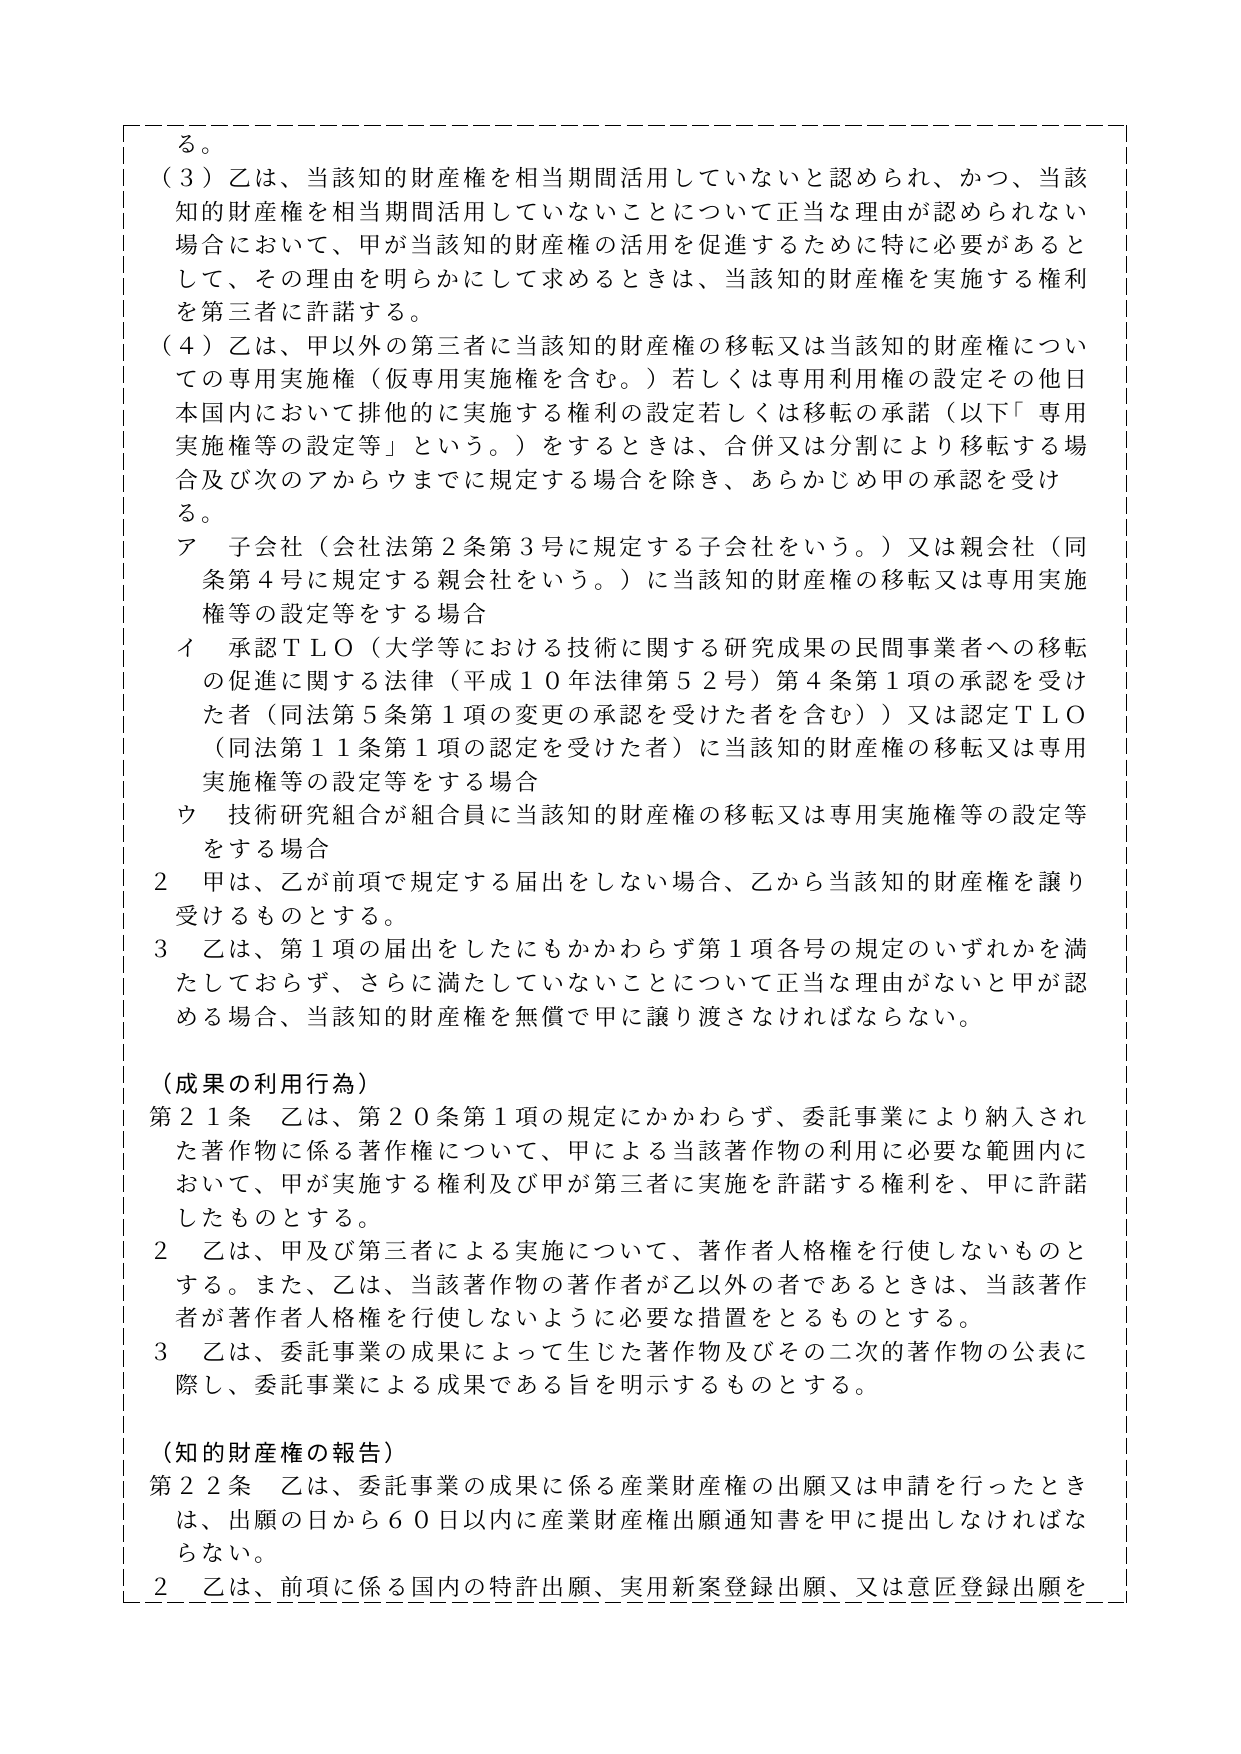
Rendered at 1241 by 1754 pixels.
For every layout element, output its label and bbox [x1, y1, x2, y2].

table_header [124, 125, 1127, 1602]
